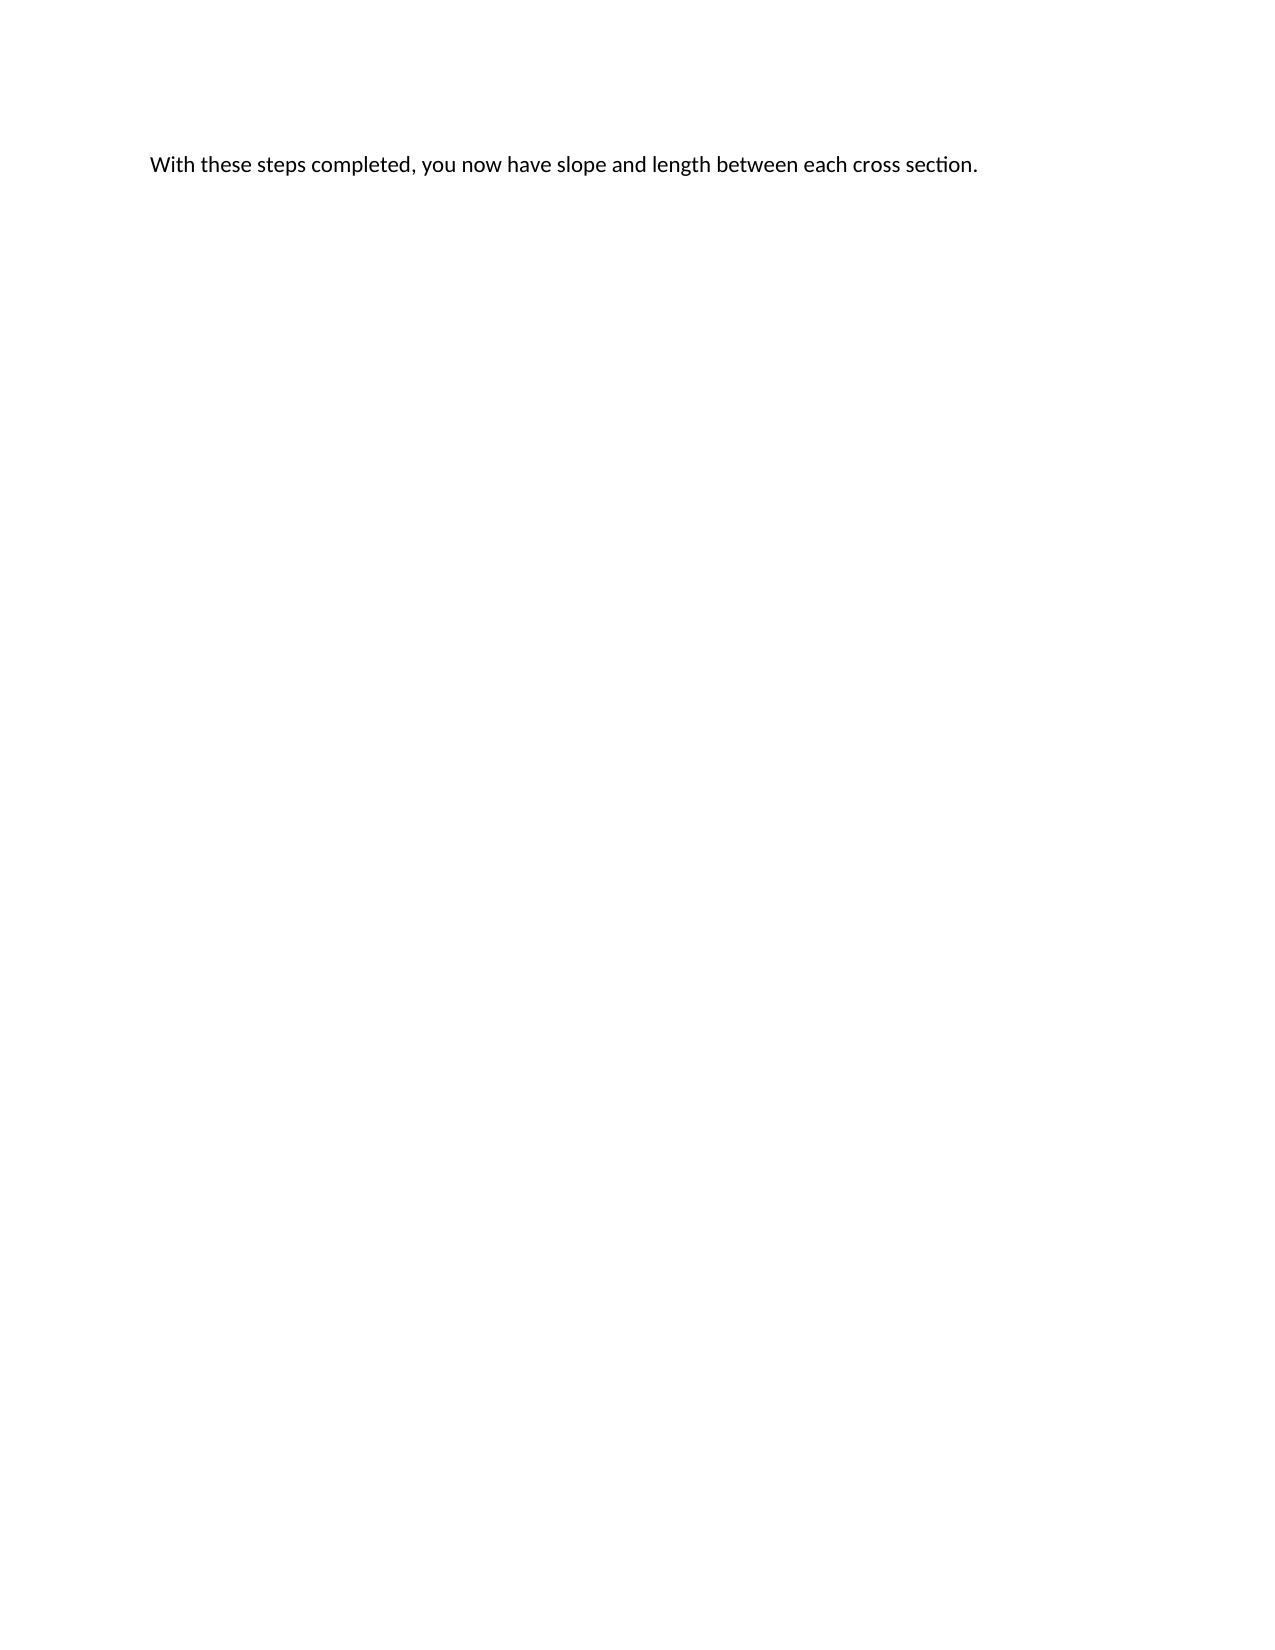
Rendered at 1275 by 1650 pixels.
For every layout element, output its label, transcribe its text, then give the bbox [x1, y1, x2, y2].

text With these steps completed, you now have slope and length between each cross section. [150, 150, 1125, 178]
